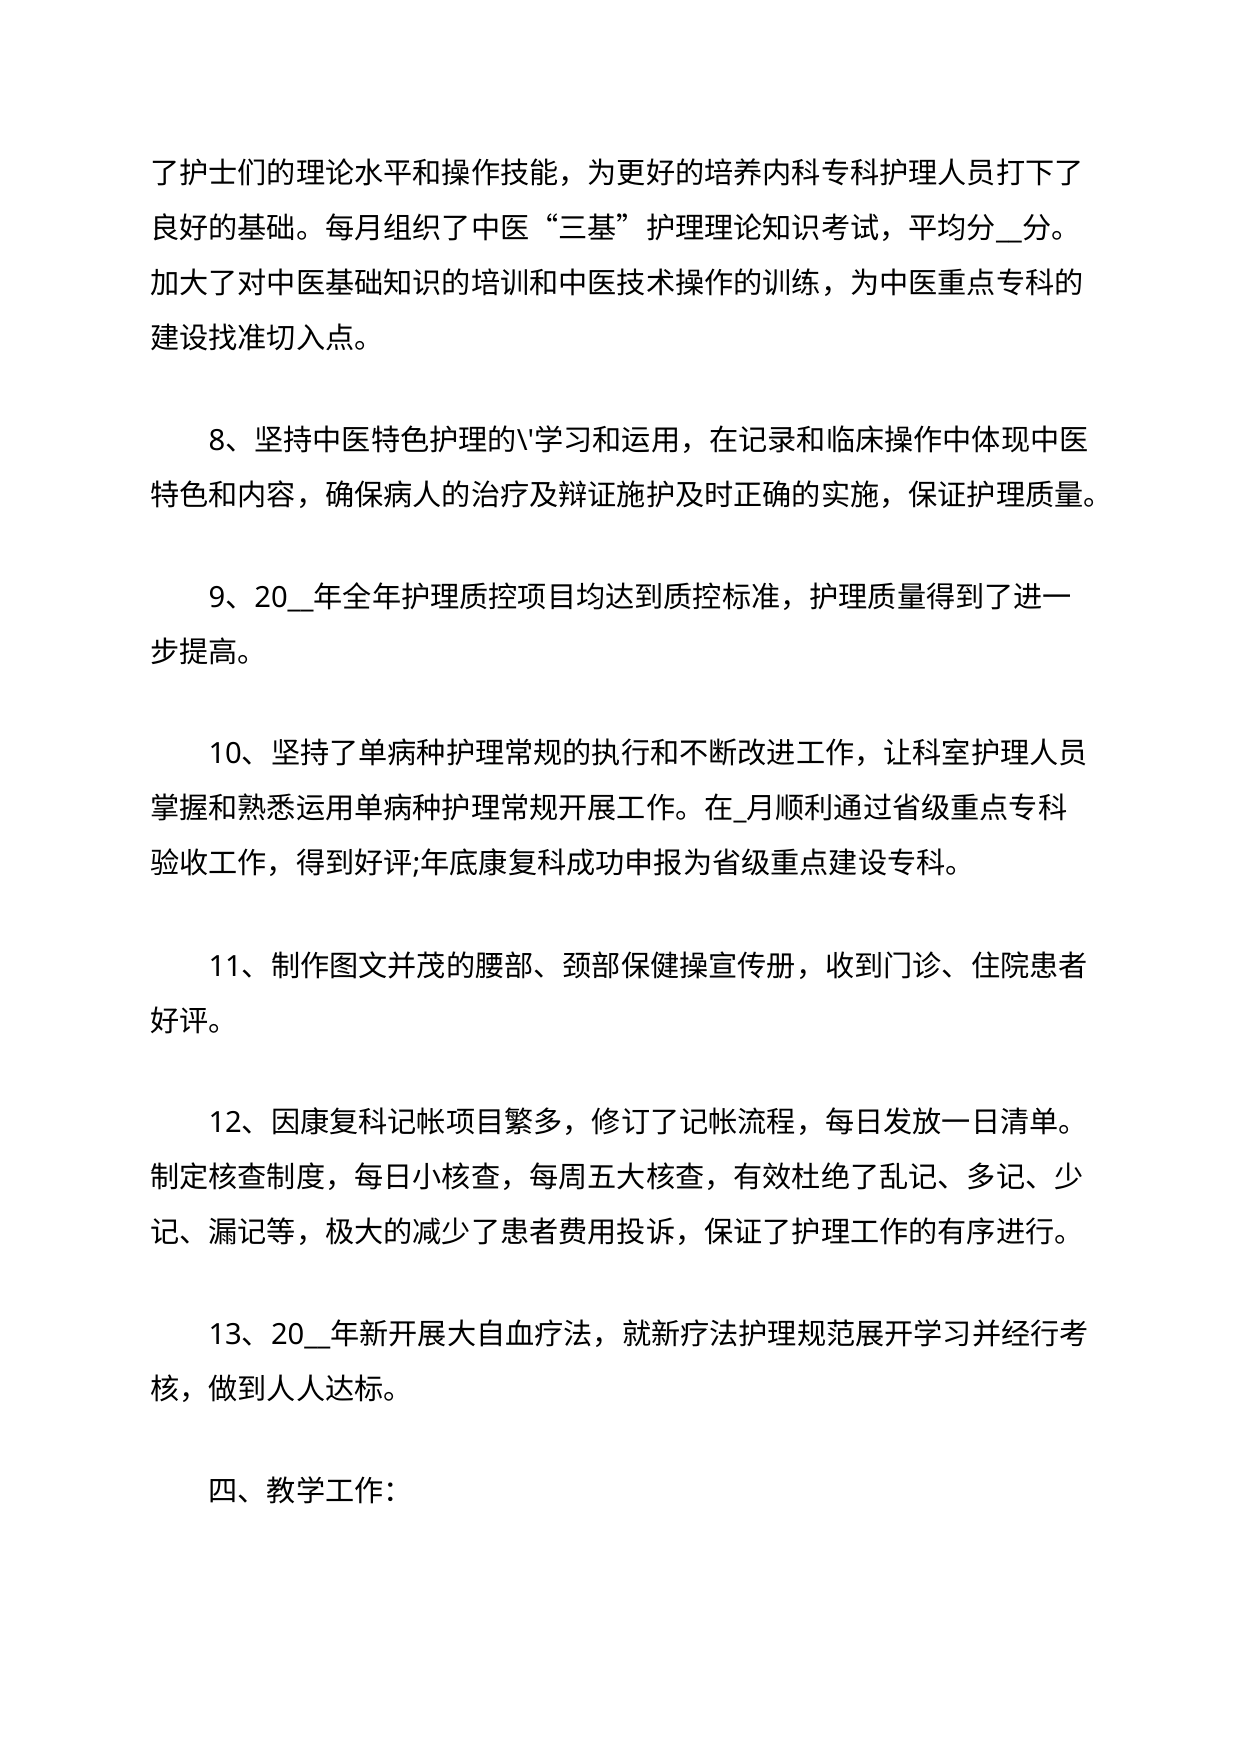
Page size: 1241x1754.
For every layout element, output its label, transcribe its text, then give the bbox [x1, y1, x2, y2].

text 11、制作图文并茂的腰部、颈部保健操宣传册，收到门诊、住院患者好评。 [150, 942, 1090, 1039]
text 四、教学工作： [150, 1467, 1090, 1509]
text 9、20__年全年护理质控项目均达到质控标准，护理质量得到了进一步提高。 [150, 573, 1090, 671]
text 13、20__年新开展大自血疗法，就新疗法护理规范展开学习并经行考核，做到人人达标。 [150, 1311, 1090, 1408]
text 8、坚持中医特色护理的\'学习和运用，在记录和临床操作中体现中医特色和内容，确保病人的治疗及辩证施护及时正确的实施，保证护理质量。 [150, 417, 1090, 514]
text 10、坚持了单病种护理常规的执行和不断改进工作，让科室护理人员掌握和熟悉运用单病种护理常规开展工作。在_月顺利通过省级重点专科验收工作，得到好评;年底康复科成功申报为省级重点建设专科。 [150, 730, 1090, 882]
text 12、因康复科记帐项目繁多，修订了记帐流程，每日发放一日清单。制定核查制度，每日小核查，每周五大核查，有效杜绝了乱记、多记、少记、漏记等，极大的减少了患者费用投诉，保证了护理工作的有序进行。 [150, 1099, 1090, 1251]
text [150, 150, 1090, 357]
